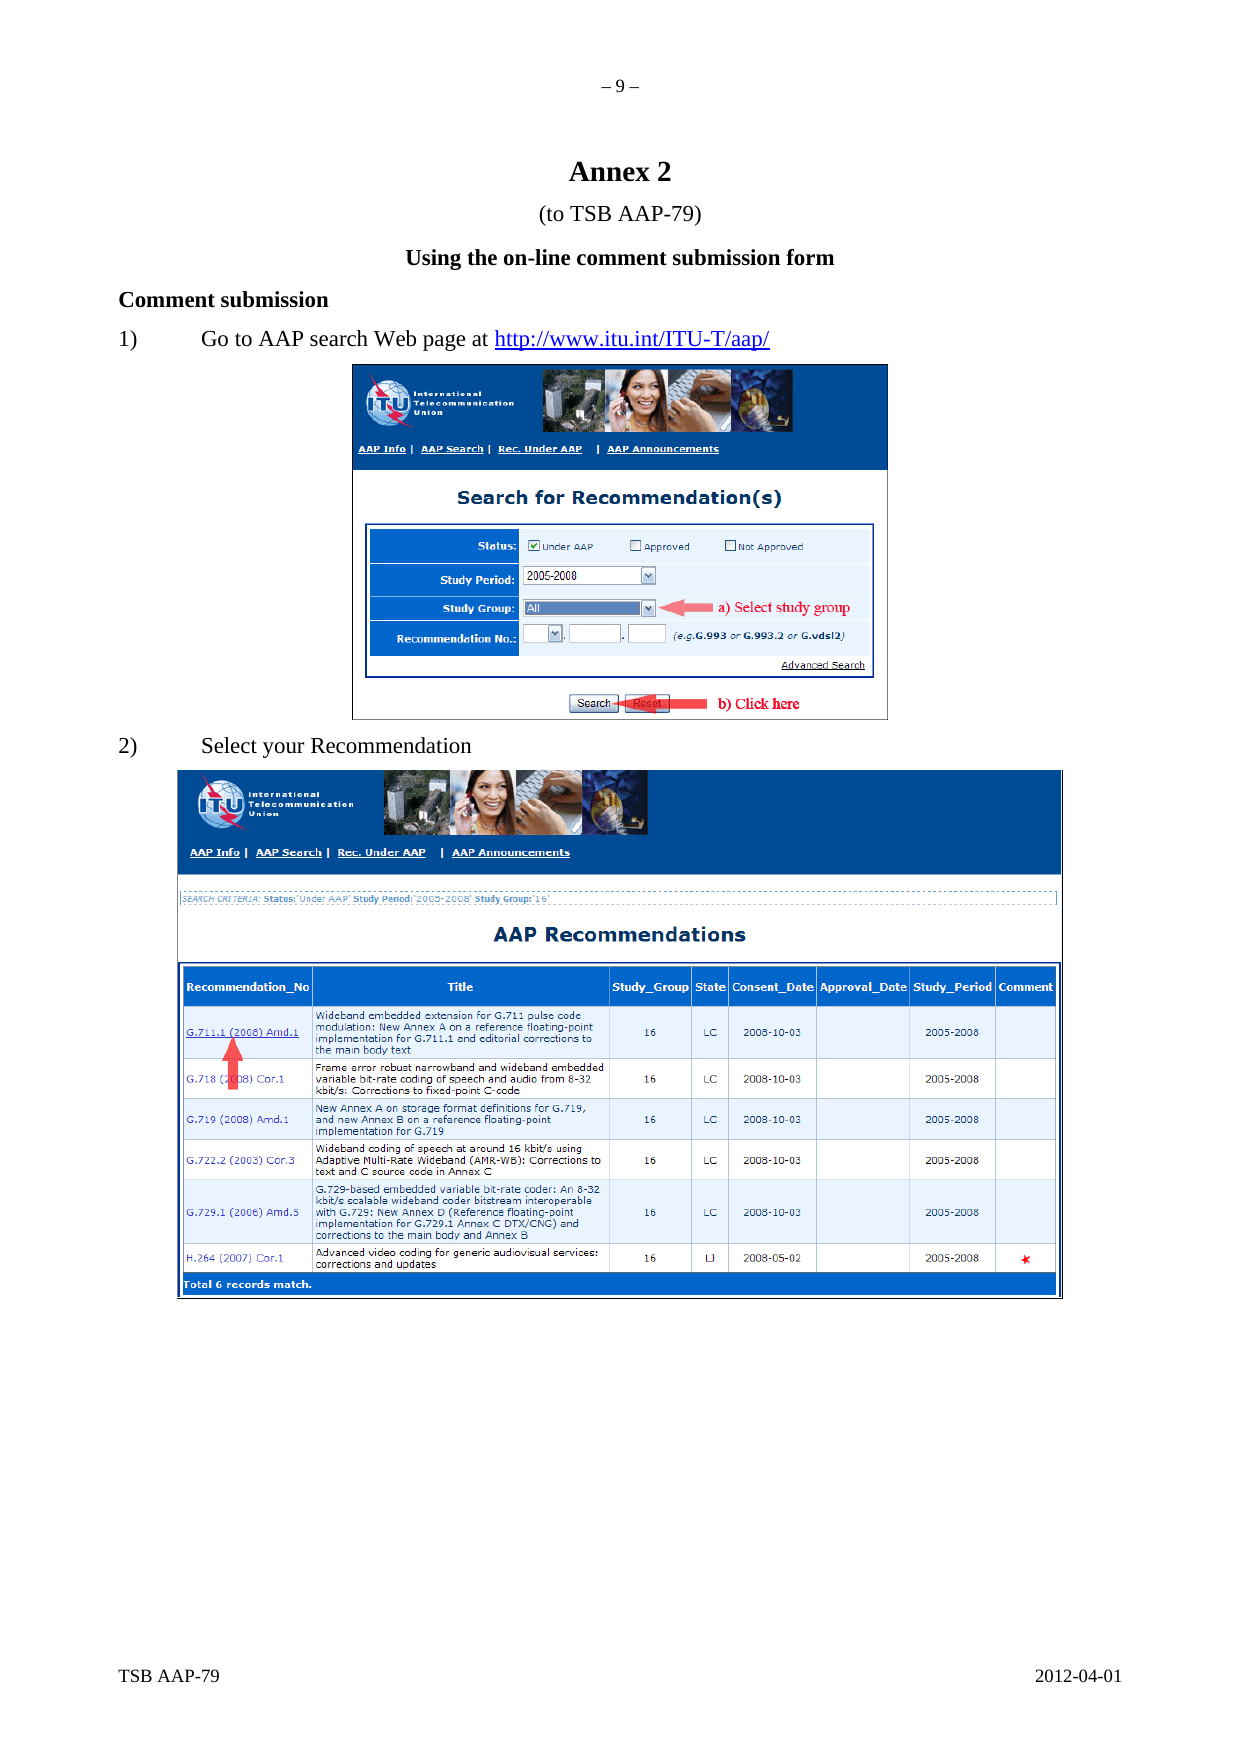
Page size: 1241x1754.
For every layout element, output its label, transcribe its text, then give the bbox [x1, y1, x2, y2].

picture [177, 770, 1063, 1299]
subtitle Comment submission [118, 287, 1122, 313]
subtitle Using the on-line comment submission form [118, 243, 1122, 270]
text 2) Select your Recommendation [118, 732, 1122, 758]
text 1) Go to AAP search Web page at http://www.itu.int/ITU-T/aap/ [118, 325, 1122, 352]
text (to TSB AAP-79) [118, 201, 1122, 227]
title Annex 2 [118, 154, 1122, 188]
picture [352, 364, 888, 720]
